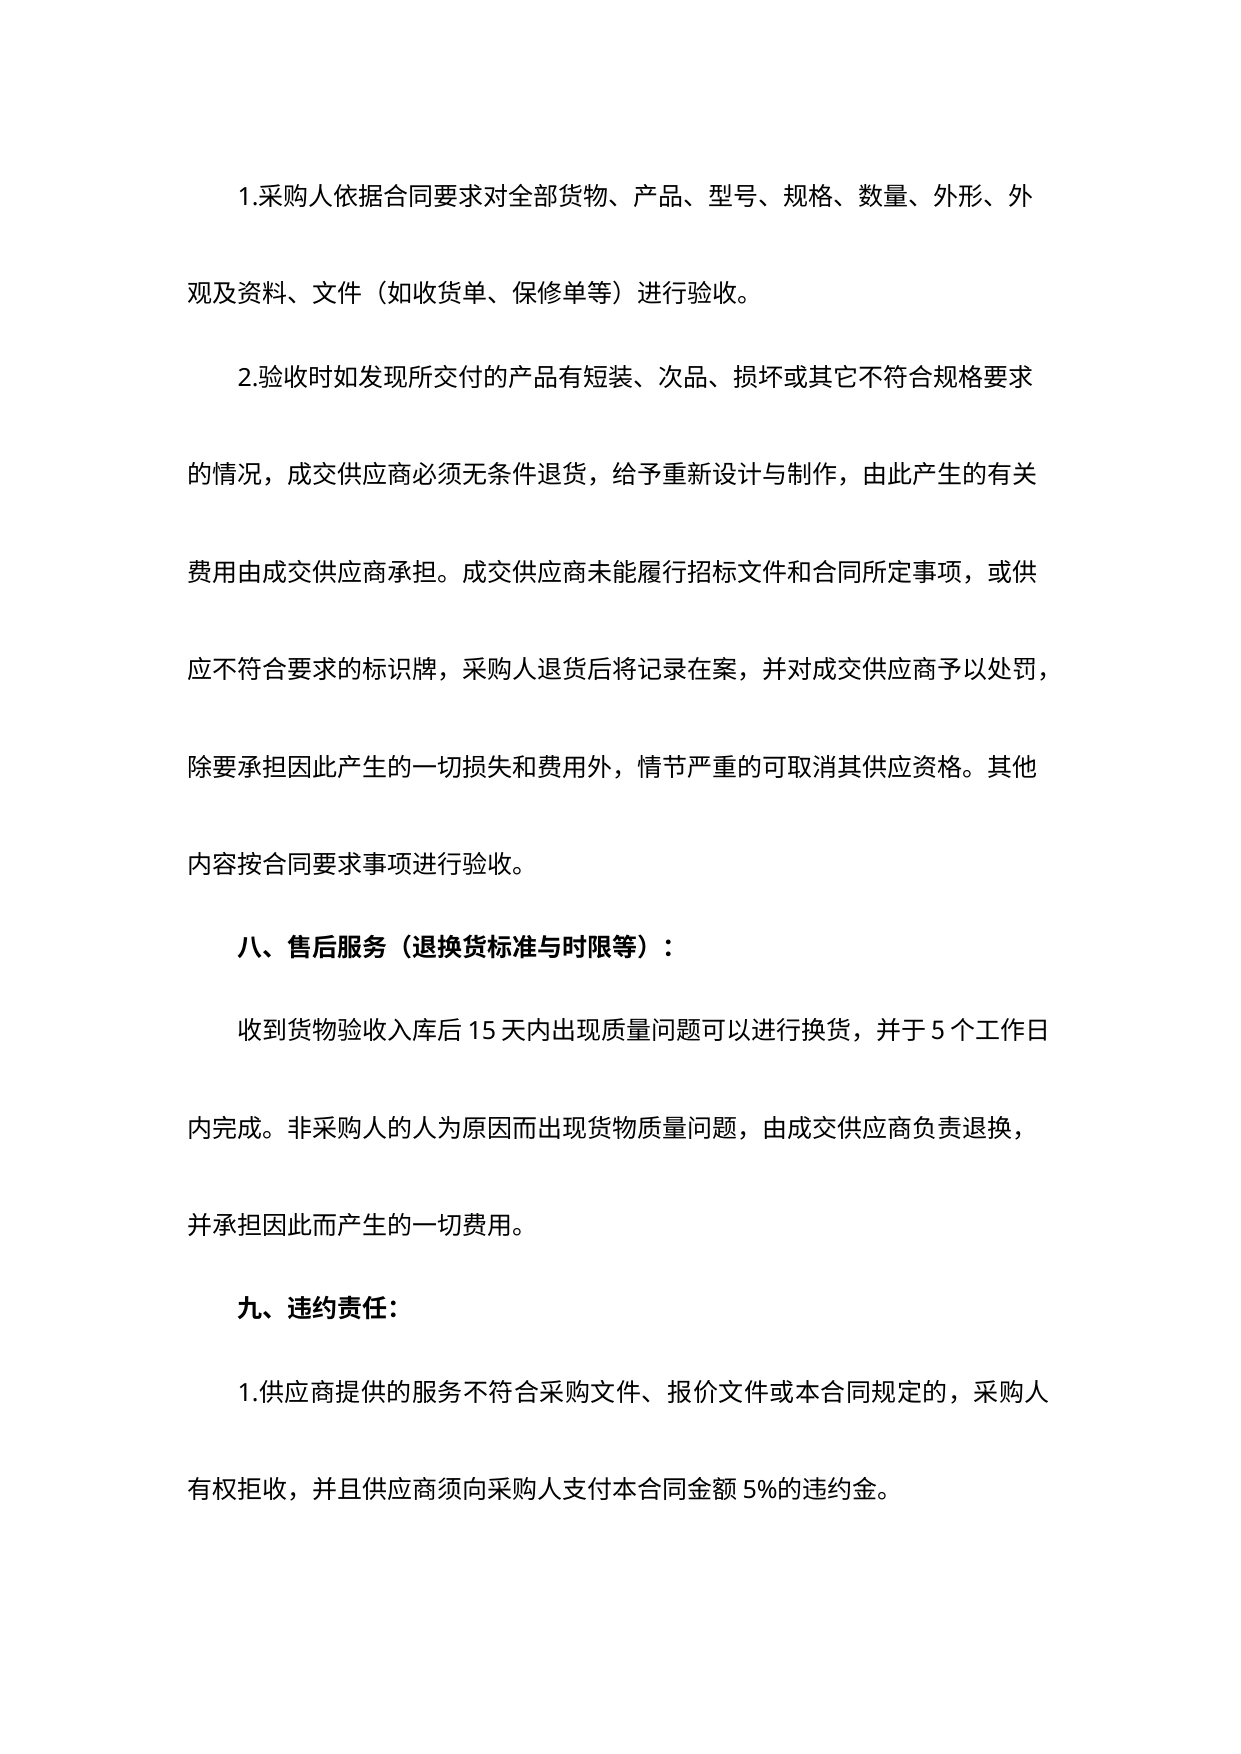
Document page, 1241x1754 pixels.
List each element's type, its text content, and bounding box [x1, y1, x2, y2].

text 收到货物验收入库后15天内出现质量问题可以进行换货，并于5个工作日内完成。非采购人的人为原因而出现货物质量问题，由成交供应商负责退换，并承担因此而产生的一切费用。 [187, 996, 1053, 1256]
text 九、违约责任： [187, 1274, 1053, 1339]
text 2.验收时如发现所交付的产品有短装、次品、损坏或其它不符合规格要求的情况，成交供应商必须无条件退货，给予重新设计与制作，由此产生的有关费用由成交供应商承担。成交供应商未能履行招标文件和合同所定事项，或供应不符合要求的标识牌，采购人退货后将记录在案，并对成交供应商予以处罚，除要承担因此产生的一切损失和费用外，情节严重的可取消其供应资格。其他内容按合同要求事项进行验收。 [187, 343, 1053, 895]
text 1.采购人依据合同要求对全部货物、产品、型号、规格、数量、外形、外观及资料、文件（如收货单、保修单等）进行验收。 [187, 162, 1053, 324]
text 八、售后服务（退换货标准与时限等）： [187, 913, 1053, 978]
text 1.供应商提供的服务不符合采购文件、报价文件或本合同规定的，采购人有权拒收，并且供应商须向采购人支付本合同金额5%的违约金。 [187, 1358, 1053, 1520]
